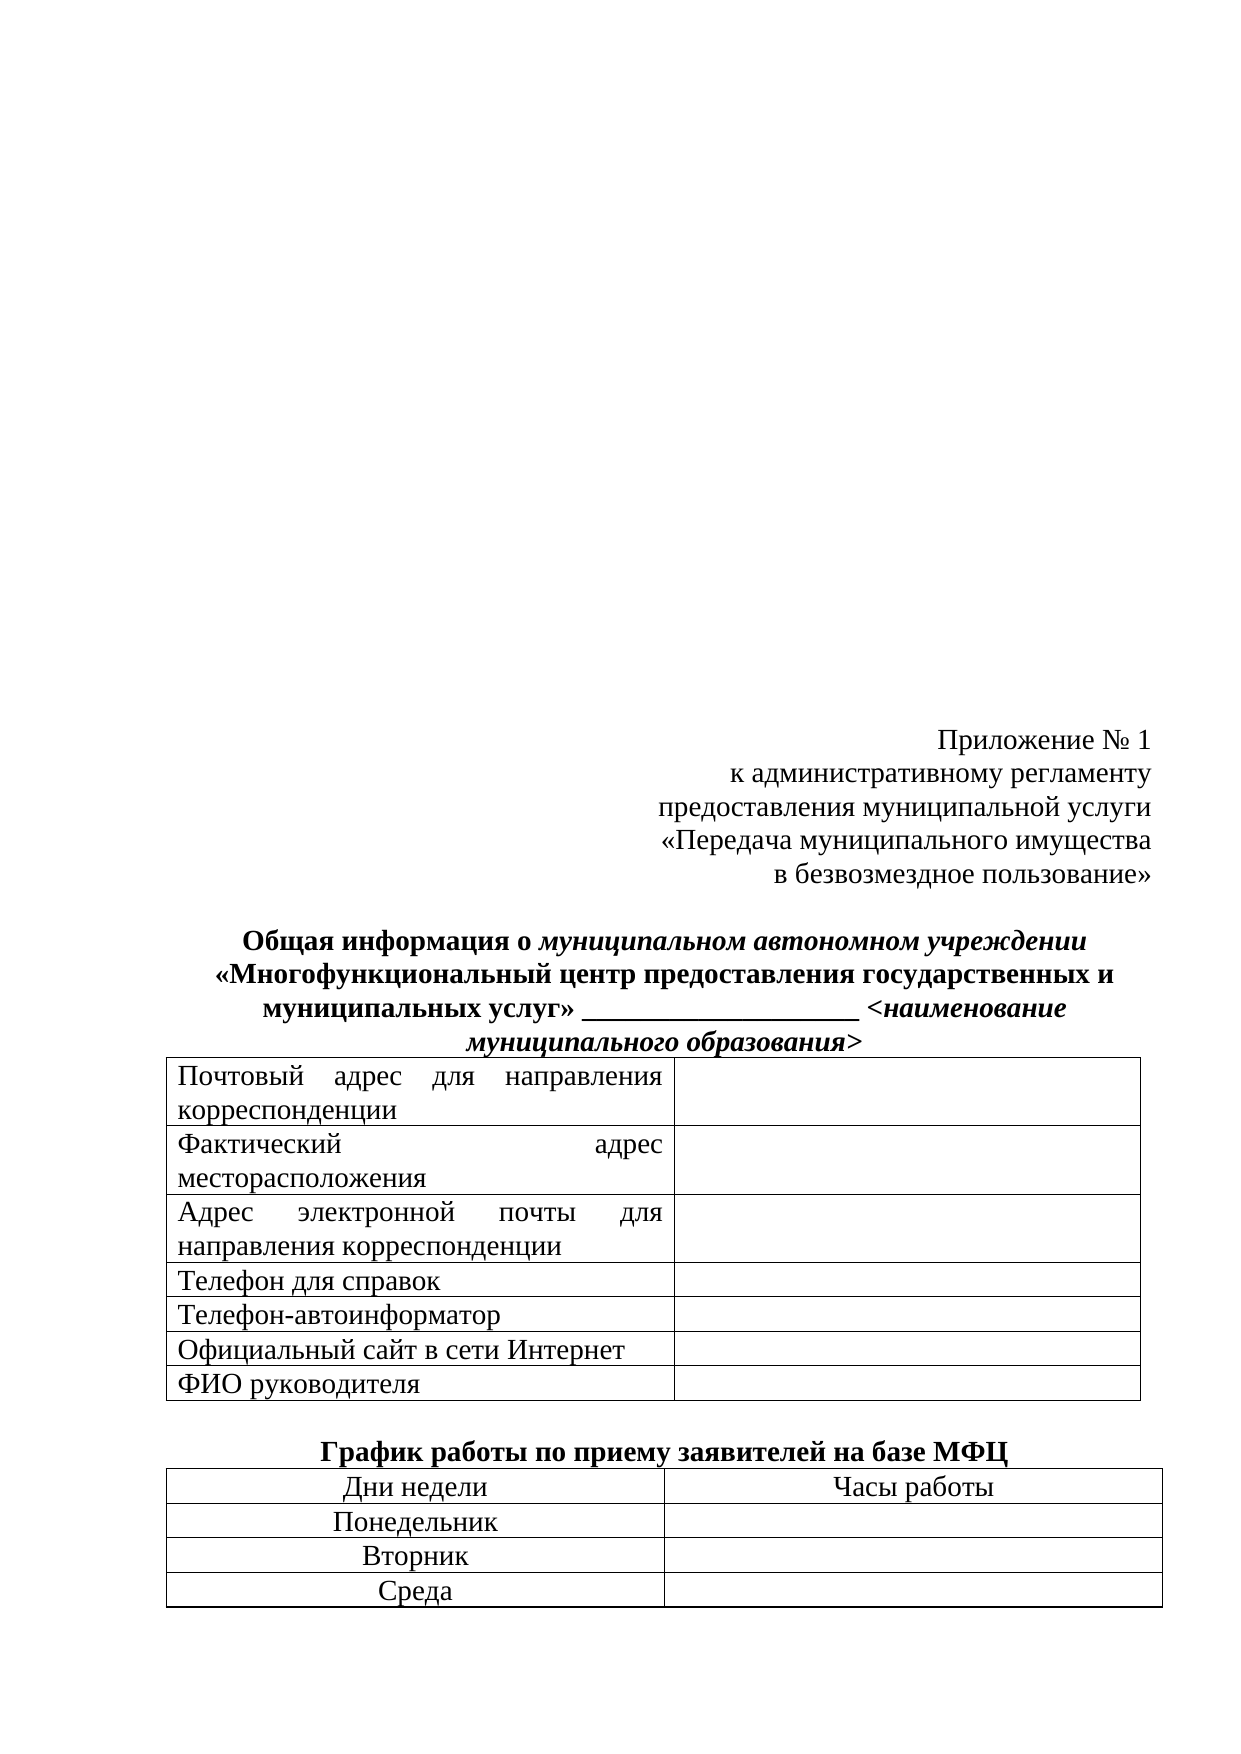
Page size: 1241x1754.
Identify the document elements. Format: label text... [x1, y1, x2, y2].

table_header Дни недели [167, 1469, 664, 1503]
table_cell [675, 1332, 685, 1365]
table_cell [675, 1366, 685, 1400]
table_header Часы работы [665, 1469, 1162, 1503]
table_cell Вторник [167, 1538, 664, 1572]
table_cell ФИО руководителя [167, 1366, 674, 1400]
text «Передача муниципального имущества [177, 822, 1152, 856]
table_cell [665, 1573, 1162, 1606]
table_cell [665, 1538, 1162, 1572]
text График работы по приему заявителей на базе МФЦ [177, 1434, 1152, 1468]
table_cell [675, 1263, 1140, 1296]
table_cell [675, 1195, 1140, 1262]
table_cell Телефон-автоинформатор [167, 1297, 674, 1331]
text Приложение № 1 [177, 722, 1152, 755]
table_cell Официальный сайт в сети Интернет [167, 1332, 674, 1365]
table_cell [665, 1504, 1162, 1537]
table_header Почтовый адрес для направления корреспонденции [167, 1058, 674, 1125]
table_cell Среда [167, 1573, 664, 1606]
table_cell Фактический адрес месторасположения [167, 1126, 674, 1193]
table_cell [1129, 1332, 1140, 1365]
text предоставления муниципальной услуги [177, 789, 1152, 822]
table_cell [675, 1297, 1140, 1331]
table_cell [1129, 1366, 1140, 1400]
table_header [675, 1058, 1140, 1125]
table_cell Адрес электронной почты для направления корреспонденции [167, 1195, 674, 1262]
table_cell Телефон для справок [167, 1263, 674, 1296]
text в безвозмездное пользование» [177, 856, 1152, 889]
table_cell [675, 1126, 1140, 1193]
text к административному регламенту [177, 755, 1152, 789]
text Общая информация о муниципальном автономном учреждении «Многофункциональный центр предоставления государственных и муниципальных услуг» ___________________ <наименование муниципального образования> [177, 923, 1152, 1057]
table_cell Понедельник [167, 1504, 664, 1537]
